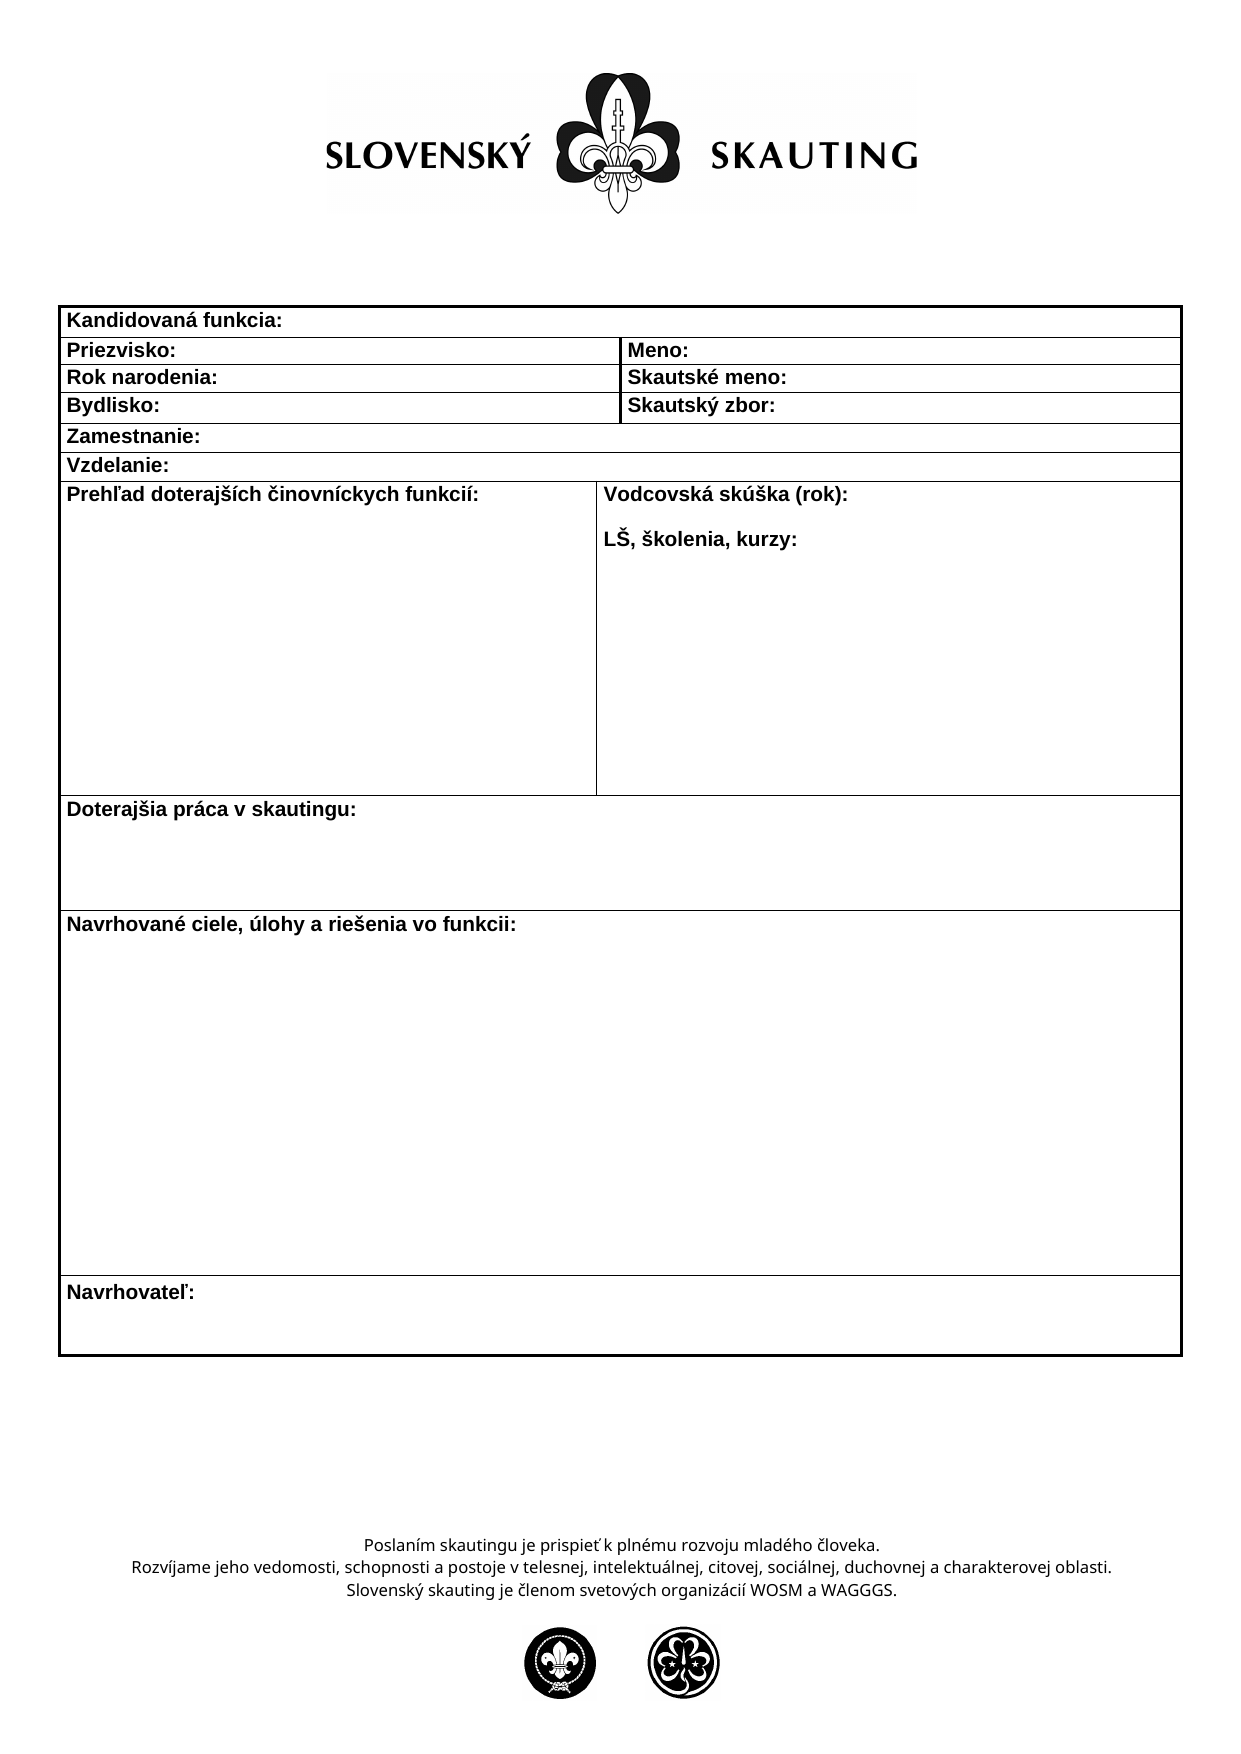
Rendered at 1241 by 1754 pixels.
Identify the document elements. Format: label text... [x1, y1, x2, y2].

table_cell Navrhované ciele, úlohy a riešenia vo funkcii: [61, 911, 1180, 1274]
table_cell Vodcovská skúška (rok): LŠ, školenia, kurzy: [597, 482, 1180, 795]
table_header Kandidovaná funkcia: [61, 308, 1180, 337]
picture [326, 73, 917, 214]
table_cell Zamestnanie: [61, 424, 1180, 452]
table_cell Vzdelanie: [61, 453, 1180, 481]
table_cell Rok narodenia: [61, 365, 619, 392]
table_cell Skautský zbor: [622, 393, 1180, 423]
table_cell Skautské meno: [622, 365, 1180, 392]
table_cell Meno: [622, 338, 1180, 364]
table_cell Prehľad doterajších činovníckych funkcií: [61, 482, 596, 795]
table_cell Navrhovateľ: [61, 1276, 1180, 1353]
table_cell Doterajšia práca v skautingu: [61, 796, 1180, 910]
table_cell Priezvisko: [61, 338, 619, 364]
table_cell Bydlisko: [61, 393, 619, 423]
